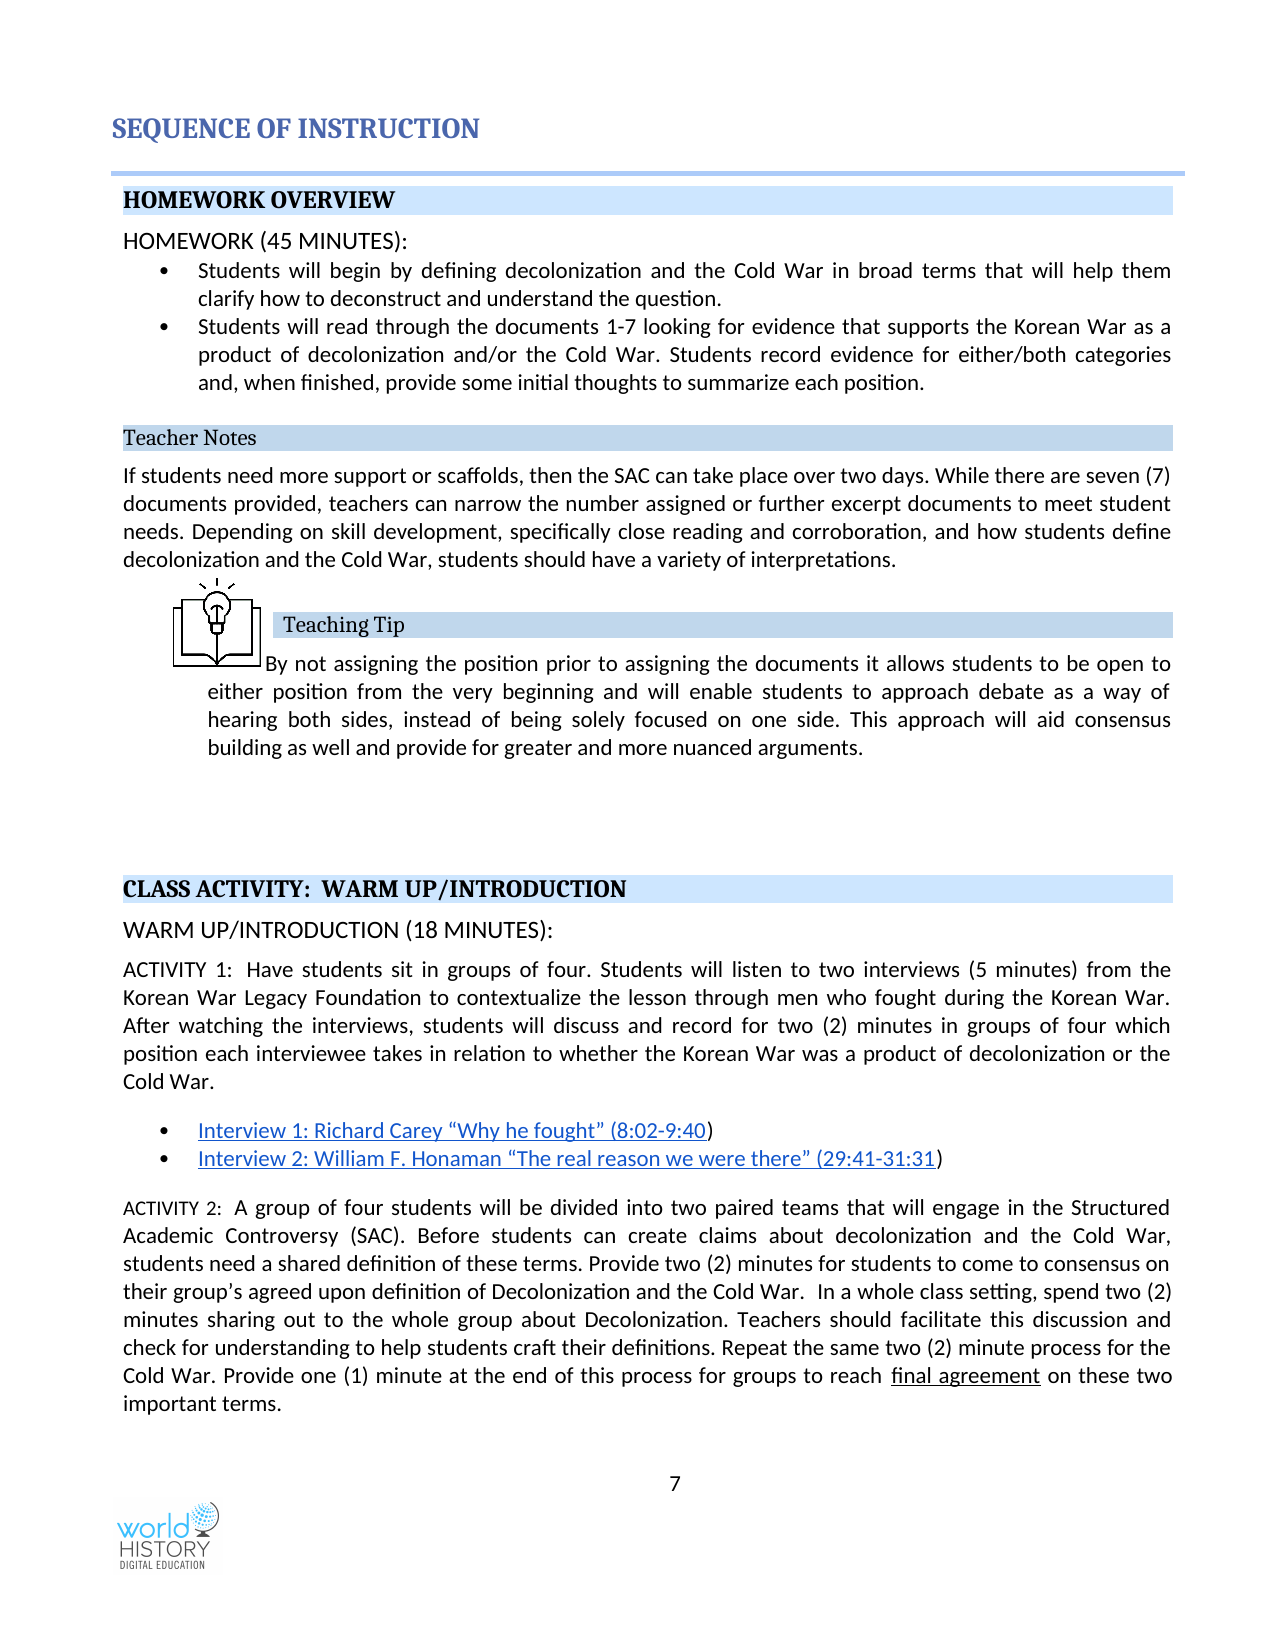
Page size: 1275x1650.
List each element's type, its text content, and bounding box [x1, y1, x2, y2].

text SEQUENCE OF INSTRUCTION [112, 112, 1162, 146]
picture [156, 570, 277, 668]
picture [112, 1497, 223, 1575]
table_header HOMEWORK OVERVIEW HOMEWORK (45 MINUTES): Students will begin by defining decolonization and the Cold War in broad terms that will help them clarify how to deconstruct and understand the question. Students will read through the documents 1-7 looking for evidence that supports the Korean War as a product of decolonization and/or the Cold War. Students record evidence for either/both categories and, when finished, provide some initial thoughts to summarize each position. Teacher Notes If students need more support or scaffolds, then the SAC can take place over two days. While there are seven (7) documents provided, teachers can narrow the number assigned or further excerpt documents to meet student needs. Depending on skill development, specifically close reading and corroboration, and how students define decolonization and the Cold War, students should have a variety of interpretations. Teaching Tip By not assigning the position prior to assigning the documents it allows students to be open to either position from the very beginning and will enable students to approach debate as a way of hearing both sides, instead of being solely focused on one side. This approach will aid consensus building as well and provide for greater and more nuanced arguments. [111, 176, 1185, 836]
